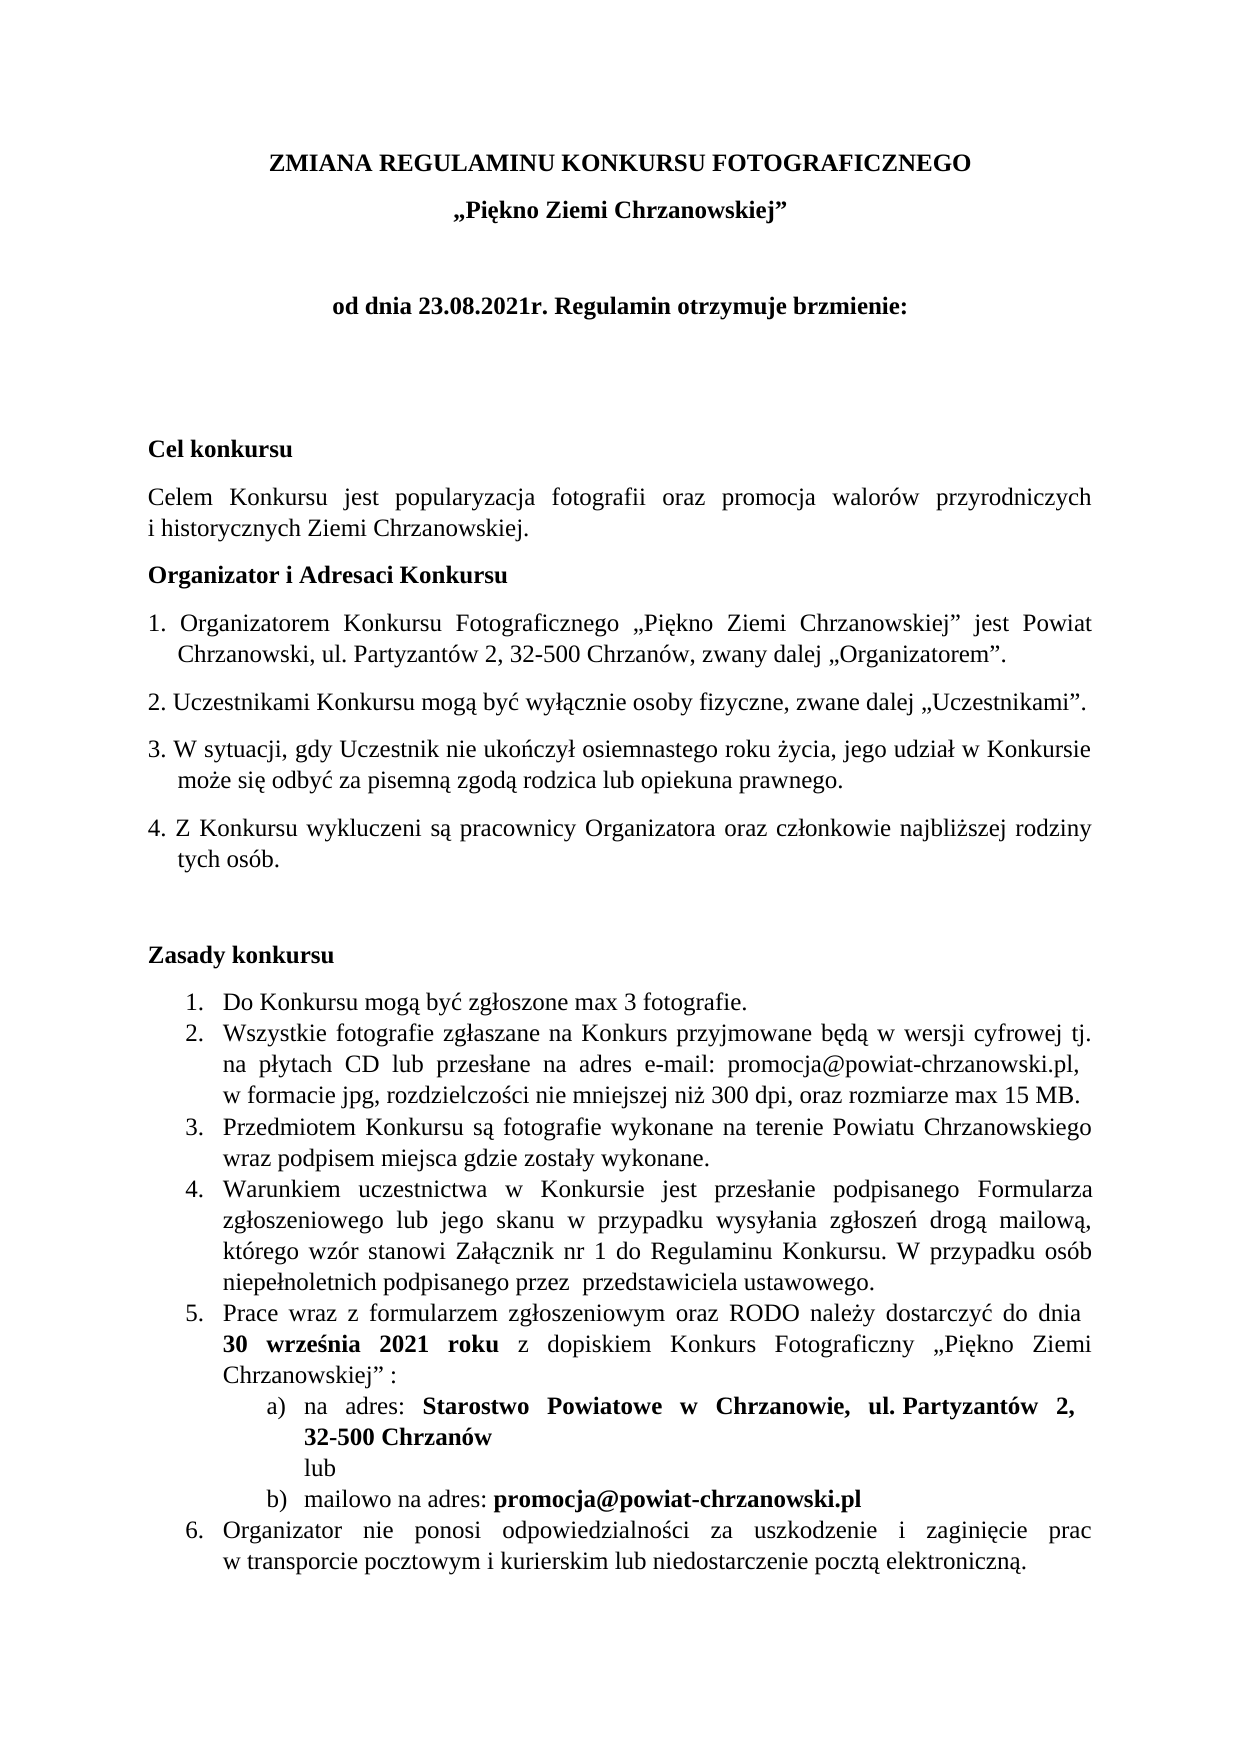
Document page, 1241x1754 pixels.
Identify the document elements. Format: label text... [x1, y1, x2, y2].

text „Piękno Ziemi Chrzanowskiej” [148, 195, 1093, 224]
list Warunkiem uczestnictwa w Konkursie jest przesłanie podpisanego Formularza zgłoszeniowego lub jego skanu w przypadku wysyłania zgłoszeń drogą mailową, którego wzór stanowi Załącznik nr 1 do Regulaminu Konkursu. W przypadku osób niepełnoletnich podpisanego przez przedstawiciela ustawowego. [185, 1174, 1093, 1296]
list lub [304, 1453, 1093, 1482]
text Organizator i Adresaci Konkursu [148, 560, 1093, 589]
list Przedmiotem Konkursu są fotografie wykonane na terenie Powiatu Chrzanowskiego wraz podpisem miejsca gdzie zostały wykonane. [185, 1112, 1093, 1171]
list Do Konkursu mogą być zgłoszone max 3 fotografie. [185, 987, 1093, 1016]
text Cel konkursu [148, 434, 1093, 463]
list na adres: Starostwo Powiatowe w Chrzanowie, ul. Partyzantów 2, 32-500 Chrzanów [266, 1391, 1093, 1451]
text 2. Uczestnikami Konkursu mogą być wyłącznie osoby fizyczne, zwane dalej „Uczestnikami”. [148, 687, 1093, 716]
text 1. Organizatorem Konkursu Fotograficznego „Piękno Ziemi Chrzanowskiej” jest Powiat Chrzanowski, ul. Partyzantów 2, 32-500 Chrzanów, zwany dalej „Organizatorem”. [148, 608, 1093, 668]
text ZMIANA REGULAMINU KONKURSU FOTOGRAFICZNEGO [148, 148, 1093, 176]
text Celem Konkursu jest popularyzacja fotografii oraz promocja walorów przyrodniczych i historycznych Ziemi Chrzanowskiej. [148, 482, 1093, 541]
text Zasady konkursu [148, 940, 1093, 968]
text 3. W sytuacji, gdy Uczestnik nie ukończył osiemnastego roku życia, jego udział w Konkursie może się odbyć za pisemną zgodą rodzica lub opiekuna prawnego. [148, 734, 1093, 794]
text 4. Z Konkursu wykluczeni są pracownicy Organizatora oraz członkowie najbliższej rodziny tych osób. [148, 813, 1093, 873]
text od dnia 23.08.2021r. Regulamin otrzymuje brzmienie: [148, 291, 1093, 319]
list Wszystkie fotografie zgłaszane na Konkurs przyjmowane będą w wersji cyfrowej tj. na płytach CD lub przesłane na adres e-mail: promocja@powiat-chrzanowski.pl, w formacie jpg, rozdzielczości nie mniejszej niż 300 dpi, oraz rozmiarze max 15 MB. [185, 1018, 1093, 1109]
list Prace wraz z formularzem zgłoszeniowym oraz RODO należy dostarczyć do dnia 30 września 2021 roku z dopiskiem Konkurs Fotograficzny „Piękno Ziemi Chrzanowskiej” : [185, 1298, 1093, 1389]
list Organizator nie ponosi odpowiedzialności za uszkodzenie i zaginięcie prac w transporcie pocztowym i kurierskim lub niedostarczenie pocztą elektroniczną. [185, 1515, 1093, 1575]
list mailowo na adres: promocja@powiat-chrzanowski.pl [266, 1484, 1093, 1513]
